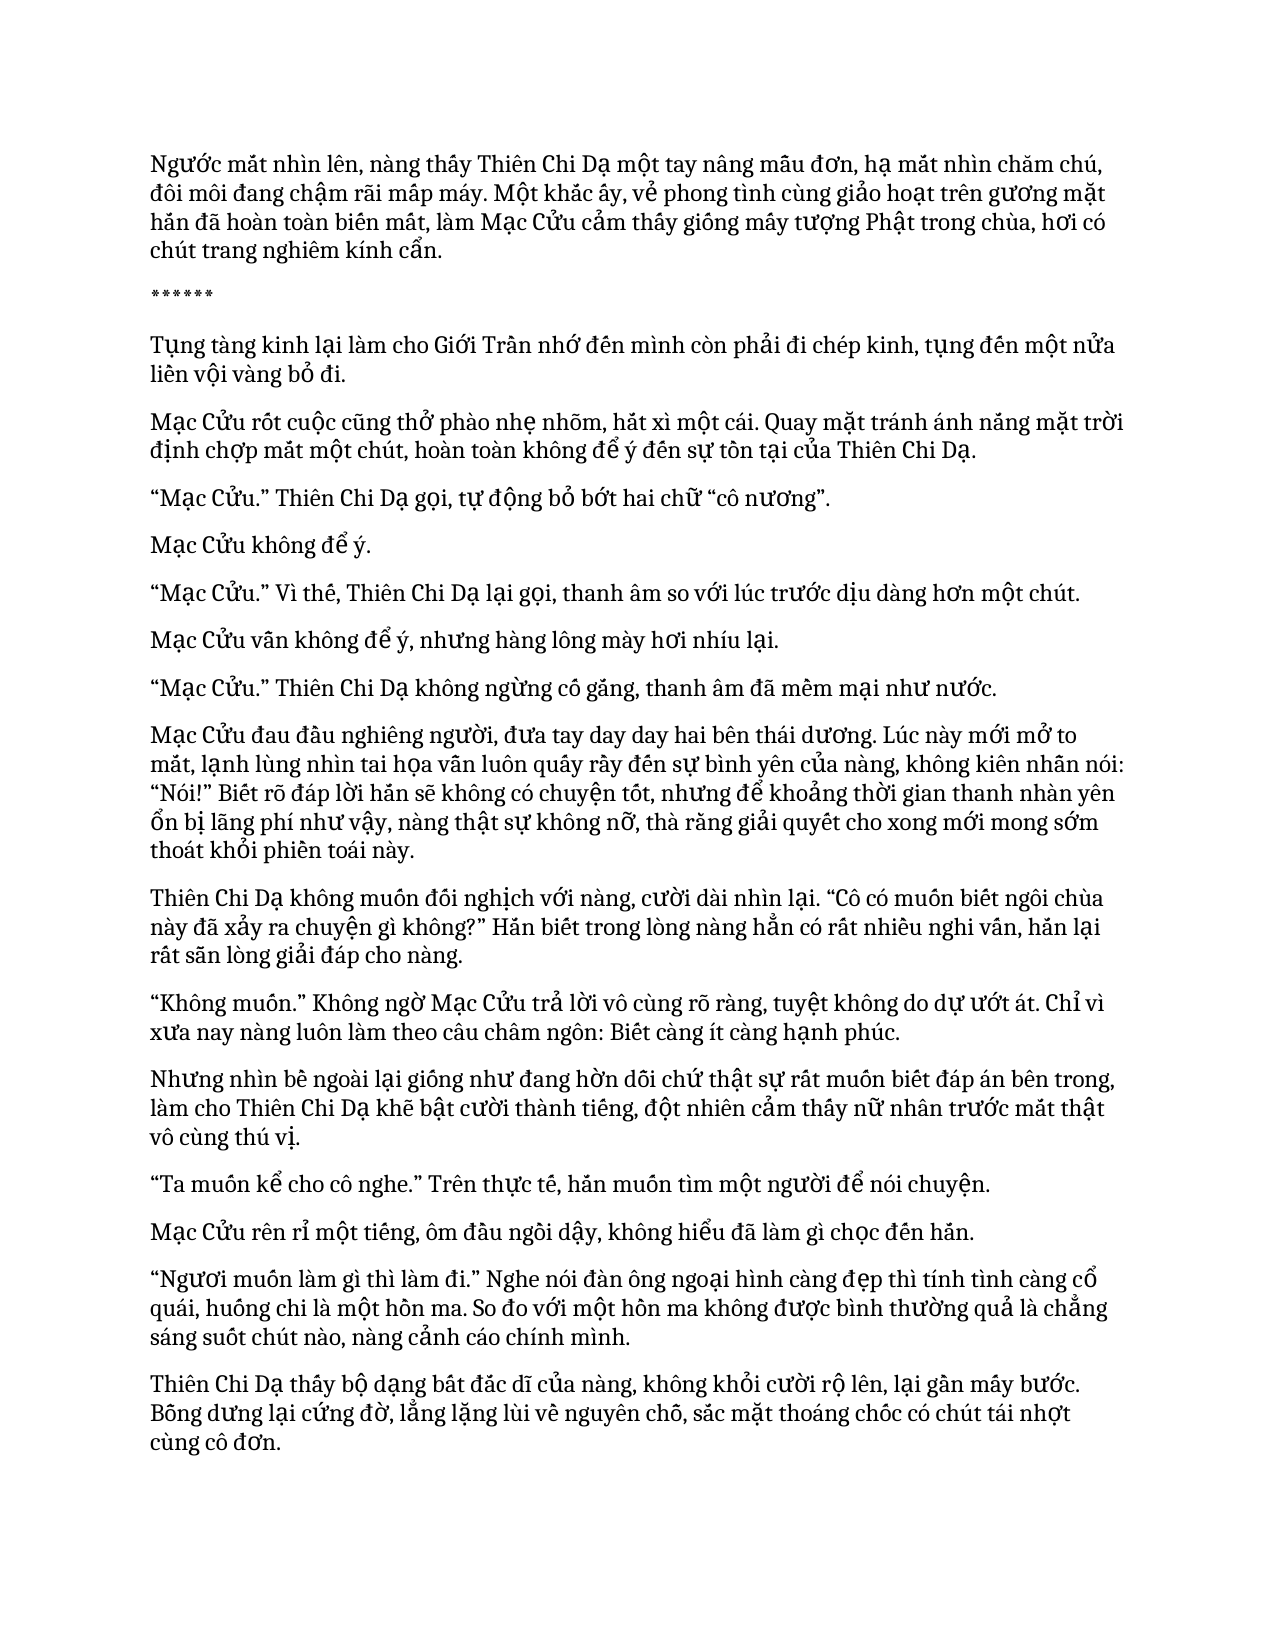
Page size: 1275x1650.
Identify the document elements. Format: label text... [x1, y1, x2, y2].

text ****** [150, 284, 1125, 312]
text “Không muốn.” Không ngờ Mạc Cửu trả lời vô cùng rõ ràng, tuyệt không do dự ướt át. Chỉ vì xưa nay nàng luôn làm theo câu châm ngôn: Biết càng ít càng hạnh phúc. [150, 989, 1125, 1046]
text Thiên Chi Dạ thấy bộ dạng bất đắc dĩ của nàng, không khỏi cười rộ lên, lại gần mấy bước. Bỗng dưng lại cứng đờ, lẳng lặng lùi về nguyên chỗ, sắc mặt thoáng chốc có chút tái nhợt cùng cô đơn. [150, 1370, 1125, 1456]
text Mạc Cửu rốt cuộc cũng thở phào nhẹ nhõm, hắt xì một cái. Quay mặt tránh ánh nắng mặt trời định chợp mắt một chút, hoàn toàn không để ý đến sự tồn tại của Thiên Chi Dạ. [150, 407, 1125, 465]
text Ngước mắt nhìn lên, nàng thấy Thiên Chi Dạ một tay nâng mẫu đơn, hạ mắt nhìn chăm chú, đôi môi đang chậm rãi mấp máy. Một khắc ấy, vẻ phong tình cùng giảo hoạt trên gương mặt hắn đã hoàn toàn biến mất, làm Mạc Cửu cảm thấy giống mấy tượng Phật trong chùa, hơi có chút trang nghiêm kính cẩn. [150, 150, 1125, 265]
text “Ta muốn kể cho cô nghe.” Trên thực tế, hắn muốn tìm một người để nói chuyện. [150, 1170, 1125, 1199]
text Mạc Cửu không để ý. [150, 531, 1125, 560]
text Mạc Cửu vẫn không để ý, nhưng hàng lông mày hơi nhíu lại. [150, 626, 1125, 655]
text Mạc Cửu đau đầu nghiêng người, đưa tay day day hai bên thái dương. Lúc này mới mở to mắt, lạnh lùng nhìn tai họa vẫn luôn quấy rầy đến sự bình yên của nàng, không kiên nhẫn nói: “Nói!” Biết rõ đáp lời hắn sẽ không có chuyện tốt, nhưng để khoảng thời gian thanh nhàn yên ổn bị lãng phí như vậy, nàng thật sự không nỡ, thà rằng giải quyết cho xong mới mong sớm thoát khỏi phiền toái này. [150, 721, 1125, 865]
text “Mạc Cửu.” Vì thế, Thiên Chi Dạ lại gọi, thanh âm so với lúc trước dịu dàng hơn một chút. [150, 579, 1125, 607]
text Nhưng nhìn bề ngoài lại giống như đang hờn dỗi chứ thật sự rất muốn biết đáp án bên trong, làm cho Thiên Chi Dạ khẽ bật cười thành tiếng, đột nhiên cảm thấy nữ nhân trước mắt thật vô cùng thú vị. [150, 1065, 1125, 1151]
text Thiên Chi Dạ không muốn đối nghịch với nàng, cười dài nhìn lại. “Cô có muốn biết ngôi chùa này đã xảy ra chuyện gì không?” Hắn biết trong lòng nàng hẳn có rất nhiều nghi vấn, hắn lại rất sẵn lòng giải đáp cho nàng. [150, 884, 1125, 970]
text “Mạc Cửu.” Thiên Chi Dạ không ngừng cố gắng, thanh âm đã mềm mại như nước. [150, 674, 1125, 702]
text Tụng tàng kinh lại làm cho Giới Trần nhớ đến mình còn phải đi chép kinh, tụng đến một nửa liền vội vàng bỏ đi. [150, 331, 1125, 389]
text Mạc Cửu rên rỉ một tiếng, ôm đầu ngồi dậy, không hiểu đã làm gì chọc đến hắn. [150, 1217, 1125, 1246]
text “Ngươi muốn làm gì thì làm đi.” Nghe nói đàn ông ngoại hình càng đẹp thì tính tình càng cổ quái, huống chi là một hồn ma. So đo với một hồn ma không được bình thường quả là chẳng sáng suốt chút nào, nàng cảnh cáo chính mình. [150, 1265, 1125, 1351]
text “Mạc Cửu.” Thiên Chi Dạ gọi, tự động bỏ bớt hai chữ “cô nương”. [150, 484, 1125, 512]
